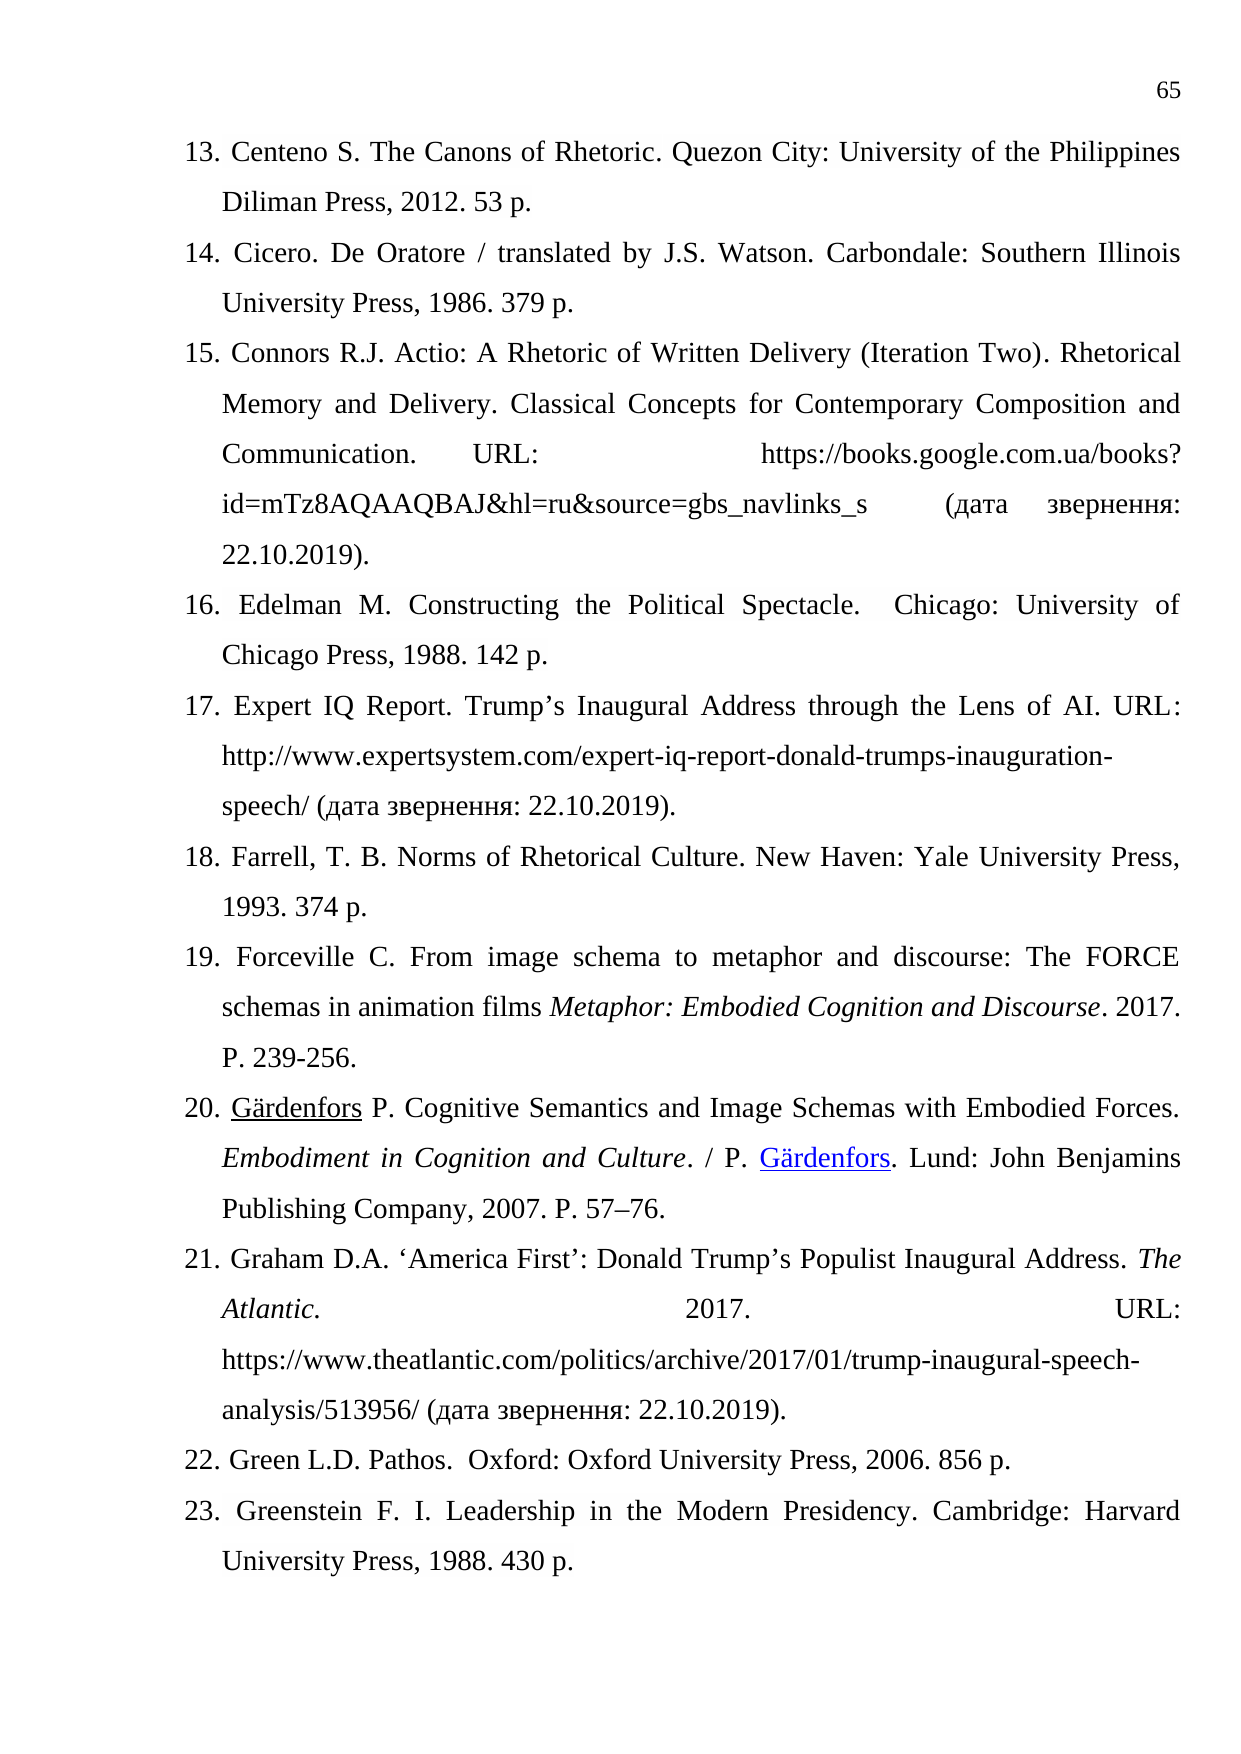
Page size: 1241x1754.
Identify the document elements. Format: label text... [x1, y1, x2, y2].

list Greenstein F. I. Leadership in the Modern Presidency. Cambridge: Harvard University Press, 1988. 430 p. [184, 1493, 1181, 1577]
list Forceville C. From image schema to metaphor and discourse: The FORCE schemas in animation films Metaphor: Embodied Cognition and Discourse. 2017. P. 239-256. [184, 939, 1181, 1073]
list Green L.D. Pathos. Oxford: Oxford University Press, 2006. 856 p. [184, 1442, 1181, 1476]
list Expert IQ Report. Trump’s Inaugural Address through the Lens of AI. URL: http://www.expertsystem.com/expert-iq-report-donald-trumps-inauguration-speech/ (дата звернення: 22.10.2019). [184, 688, 1181, 822]
list Cicero. De Oratore / translated by J.S. Watson. Carbondale: Southern Illinois University Press, 1986. 379 p. [184, 235, 1181, 319]
list Connors R.J. Actio: A Rhetoric of Written Delivery (Iteration Two). Rhetorical Memory and Delivery. Classical Concepts for Contemporary Composition and Communication. URL: https://books.google.com.ua/books?id=mTz8AQAAQBAJ&hl=ru&source=gbs_navlinks_s (дата звернення: 22.10.2019). [184, 336, 1181, 570]
list Edelman M. Constructing the Political Spectacle. Chicago: University of Chicago Press, 1988. 142 p. [184, 587, 1181, 671]
list Gärdenfors P. Cognitive Semantics and Image Schemas with Embodied Forces. Embodiment in Cognition and Culture. / P. Gärdenfors. Lund: John Benjamins Publishing Company, 2007. P. 57–76. [184, 1090, 1181, 1224]
list Graham D.A. ‘America First’: Donald Trump’s Populist Inaugural Address. The Atlantic. 2017. URL: https://www.theatlantic.com/politics/archive/2017/01/trump-inaugural-speech-analysis/513956/ (дата звернення: 22.10.2019). [184, 1241, 1181, 1426]
list Centeno S. The Canons of Rhetoric. Quezon City: University of the Philippines Diliman Press, 2012. 53 p. [184, 134, 1181, 218]
list Farrell, T. B. Norms of Rhetorical Culture. New Haven: Yale University Press, 1993. 374 p. [184, 839, 1181, 922]
